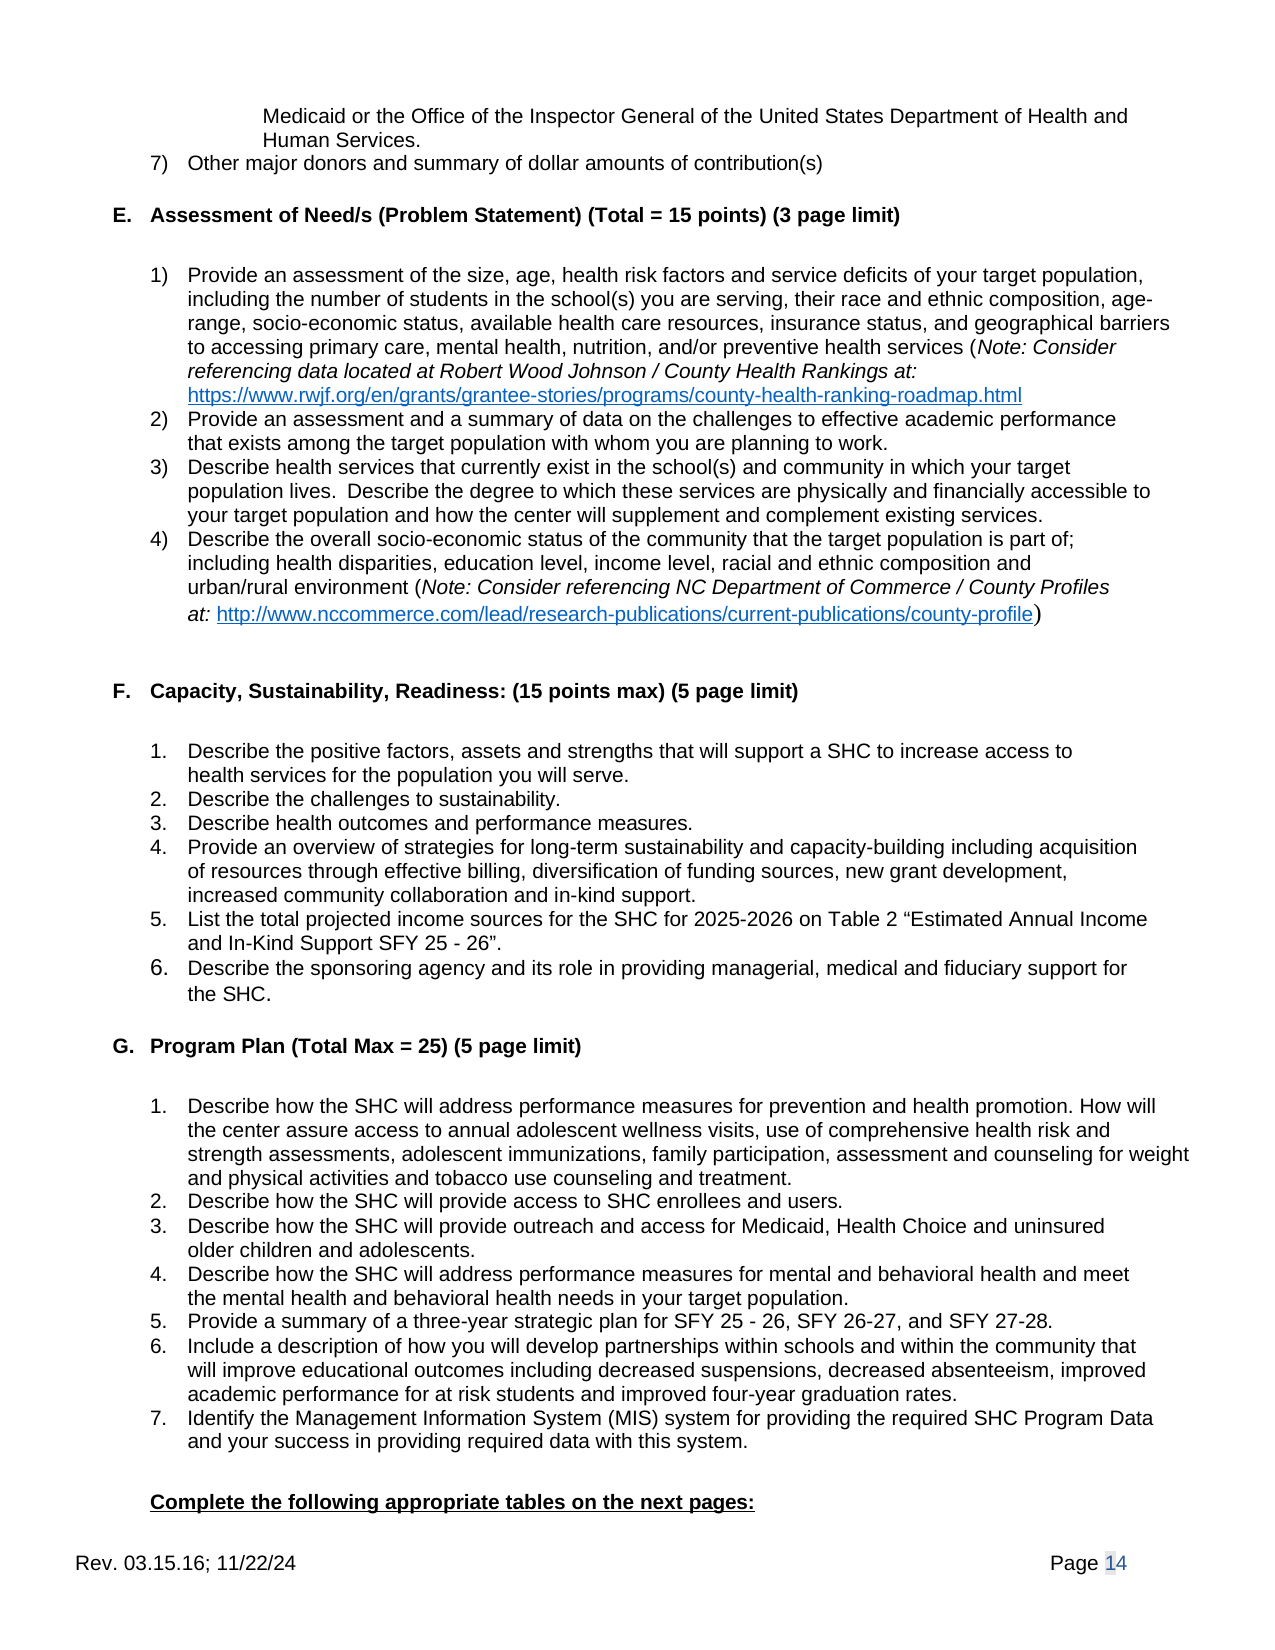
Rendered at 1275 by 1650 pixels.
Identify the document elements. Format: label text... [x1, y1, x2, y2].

list Provide an overview of strategies for long-term sustainability and capacity-building including acquisition of resources through effective billing, diversification of funding sources, new grant development, increased community collaboration and in-kind support. [150, 835, 1160, 907]
text Complete the following appropriate tables on the next pages: [150, 1489, 1235, 1513]
list Describe the overall socio-economic status of the community that the target population is part of; including health disparities, education level, income level, racial and ethnic composition and urban/rural environment (Note: Consider referencing NC Department of Commerce / County Profiles at: http://www.nccommerce.com/lead/research-publications/current-publications/county-profile) [150, 527, 1137, 627]
list Describe health services that currently exist in the school(s) and community in which your target population lives. Describe the degree to which these services are physically and financially accessible to your target population and how the center will supplement and complement existing services. [150, 455, 1172, 527]
list Include a description of how you will develop partnerships within schools and within the community that will improve educational outcomes including decreased suspensions, decreased absenteeism, improved academic performance for at risk students and improved four-year graduation rates. [150, 1333, 1171, 1405]
list Other major donors and summary of dollar amounts of contribution(s) [150, 152, 1235, 175]
list Describe the challenges to sustainability. [150, 787, 1235, 811]
list Provide an assessment of the size, age, health risk factors and service deficits of your target population, including the number of students in the school(s) you are serving, their race and ethnic composition, age- range, socio-economic status, available health care resources, insurance status, and geographical barriers to accessing primary care, mental health, nutrition, and/or preventive health services (Note: Consider referencing data located at Robert Wood Johnson / County Health Rankings at: https://www.rwjf.org/en/grants/grantee-stories/programs/county-health-ranking-roadmap.html [150, 263, 1193, 407]
subtitle Assessment of Need/s (Problem Statement) (Total = 15 points) (3 page limit) [112, 203, 1235, 227]
subtitle Program Plan (Total Max = 25) (5 page limit) [112, 1033, 1235, 1057]
list Describe how the SHC will provide access to SHC enrollees and users. [150, 1189, 1235, 1213]
list Describe health outcomes and performance measures. [150, 811, 1235, 835]
list Provide an assessment and a summary of data on the challenges to effective academic performance that exists among the target population with whom you are planning to work. [150, 407, 1157, 455]
list Describe the sponsoring agency and its role in providing managerial, medical and fiduciary support for the SHC. [150, 955, 1162, 1006]
list Provide a summary of a three-year strategic plan for SFY 25 - 26, SFY 26-27, and SFY 27-28. [150, 1309, 1235, 1333]
list Describe how the SHC will address performance measures for prevention and health promotion. How will the center assure access to annual adolescent wellness visits, use of comprehensive health risk and strength assessments, adolescent immunizations, family participation, assessment and counseling for weight and physical activities and tobacco use counseling and treatment. [150, 1094, 1190, 1189]
text Medicaid or the Office of the Inspector General of the United States Department of Health and Human Services. [262, 104, 1182, 152]
list Describe how the SHC will address performance measures for mental and behavioral health and meet the mental health and behavioral health needs in your target population. [150, 1262, 1164, 1309]
list Identify the Management Information System (MIS) system for providing the required SHC Program Data and your success in providing required data with this system. [150, 1405, 1193, 1453]
list Describe the positive factors, assets and strengths that will support a SHC to increase access to health services for the population you will serve. [150, 739, 1135, 787]
list List the total projected income sources for the SHC for 2025-2026 on Table 2 “Estimated Annual Income and In-Kind Support SFY 25 - 26”. [150, 907, 1188, 954]
subtitle Capacity, Sustainability, Readiness: (15 points max) (5 page limit) [112, 679, 1235, 703]
list Describe how the SHC will provide outreach and access for Medicaid, Health Choice and uninsured older children and adolescents. [150, 1213, 1156, 1261]
